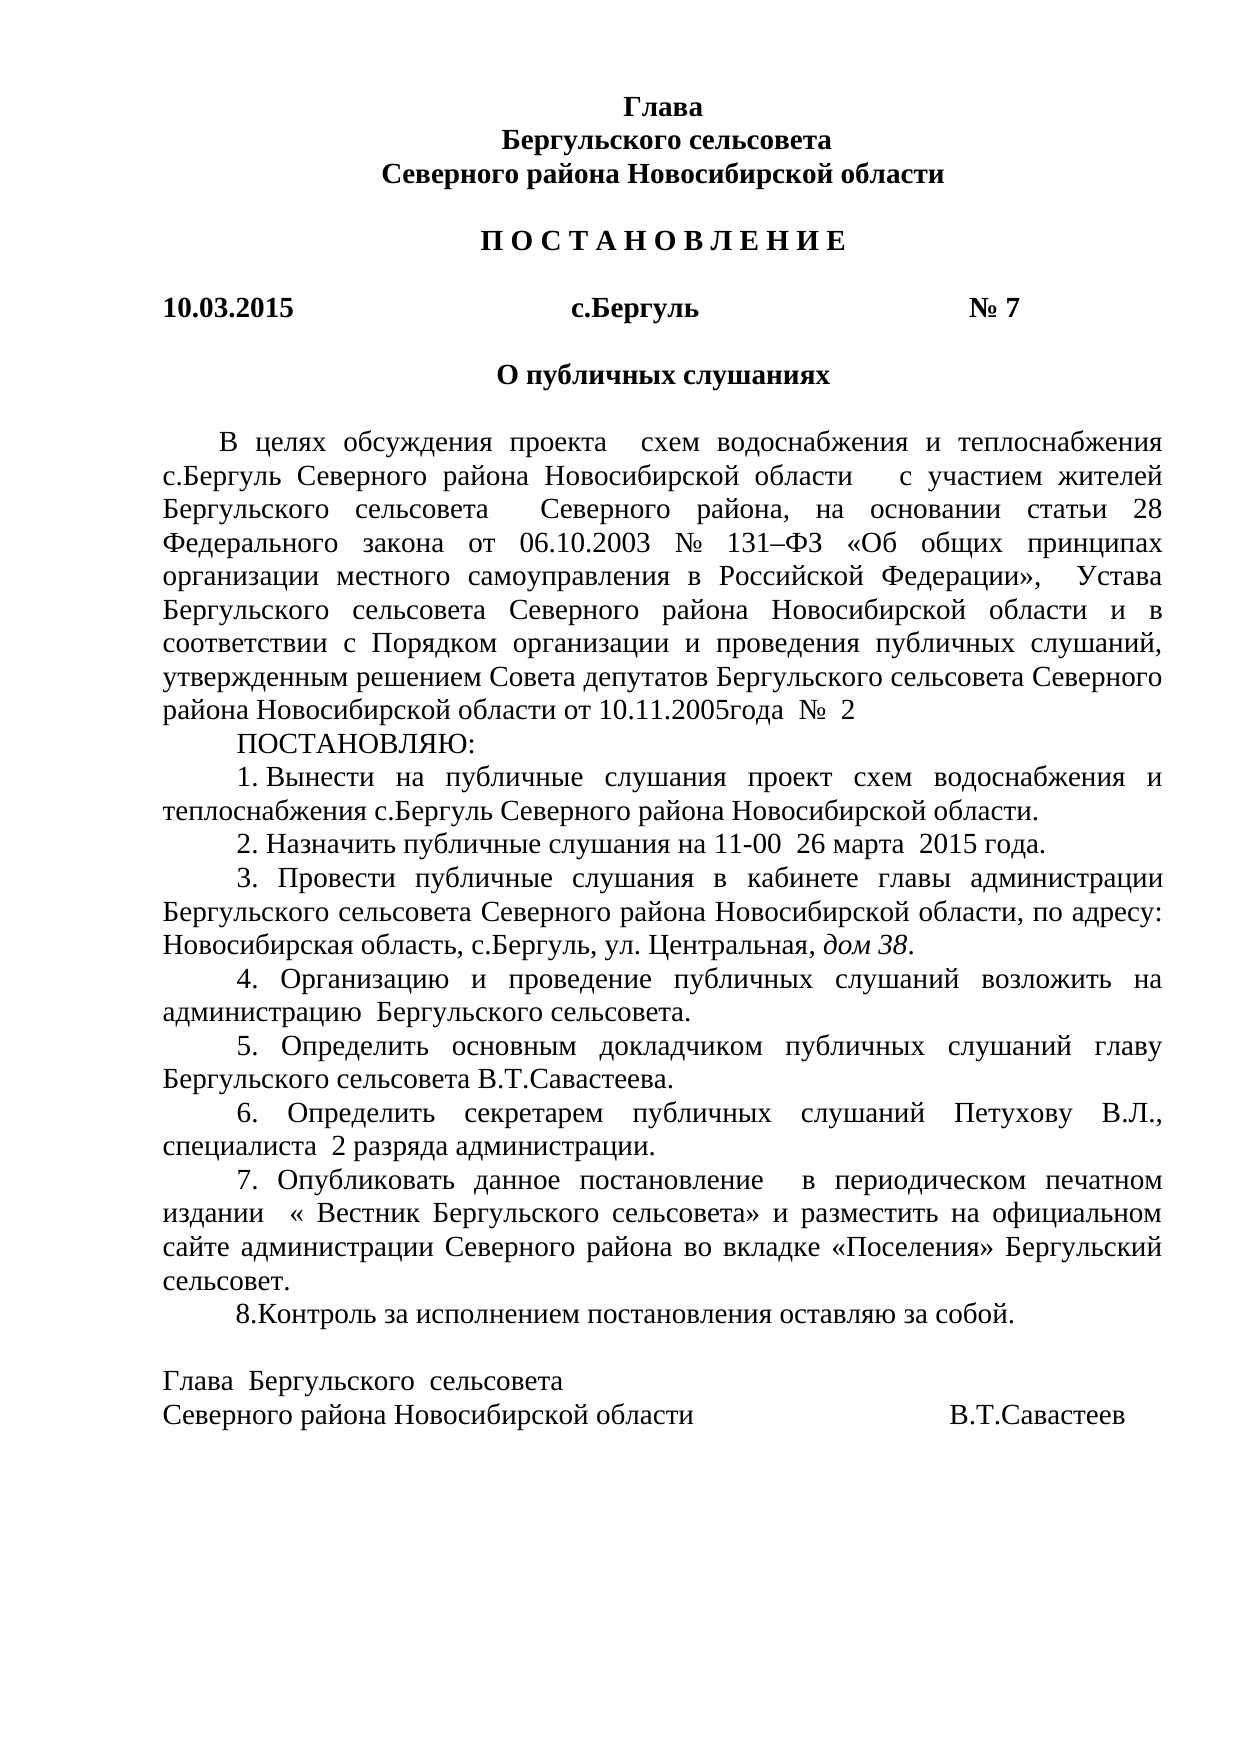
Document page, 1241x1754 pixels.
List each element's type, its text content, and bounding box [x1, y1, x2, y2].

text П О С Т А Н О В Л Е Н И Е [162, 223, 1163, 256]
text Северного района Новосибирской области [162, 156, 1163, 189]
text В целях обсуждения проекта схем водоснабжения и теплоснабжения с.Бергуль Северного района Новосибирской области с участием жителей Бергульского сельсовета Северного района, на основании статьи 28 Федерального закона от 06.10.2003 № 131–ФЗ «Об общих принципах организации местного самоуправления в Российской Федерации», Устава Бергульского сельсовета Северного района Новосибирской области и в соответствии с Порядком организации и проведения публичных слушаний, утвержденным решением Совета депутатов Бергульского сельсовета Северного района Новосибирской области от 10.11.2005года № 2 [162, 424, 1163, 726]
text 4. Организацию и проведение публичных слушаний возложить на администрацию Бергульского сельсовета. [162, 961, 1163, 1028]
text Бергульского сельсовета [162, 122, 1163, 156]
text ПОСТАНОВЛЯЮ: [162, 726, 1163, 759]
text 7. Опубликовать данное постановление в периодическом печатном издании « Вестник Бергульского сельсовета» и разместить на официальном сайте администрации Северного района во вкладке «Поселения» Бергульский сельсовет. [162, 1162, 1163, 1296]
text 2. Назначить публичные слушания на 11-00 26 марта 2015 года. [162, 827, 1163, 860]
text 3. Провести публичные слушания в кабинете главы администрации Бергульского сельсовета Северного района Новосибирской области, по адресу: Новосибирская область, с.Бергуль, ул. Центральная, дом 38. [162, 860, 1163, 961]
text 10.03.2015 с.Бергуль № 7 [162, 290, 1163, 323]
text О публичных слушаниях [162, 357, 1163, 391]
text 1. Вынести на публичные слушания проект схем водоснабжения и теплоснабжения с.Бергуль Северного района Новосибирской области. [162, 759, 1163, 827]
text 6. Определить секретарем публичных слушаний Петухову В.Л., специалиста 2 разряда администрации. [162, 1095, 1163, 1162]
text Глава [162, 89, 1163, 122]
text Северного района Новосибирской области В.Т.Савастеев [162, 1397, 1163, 1430]
text 5. Определить основным докладчиком публичных слушаний главу Бергульского сельсовета В.Т.Савастеева. [162, 1028, 1163, 1095]
text 8.Контроль за исполнением постановления оставляю за собой. [162, 1296, 1163, 1330]
text Глава Бергульского сельсовета [162, 1363, 1163, 1397]
